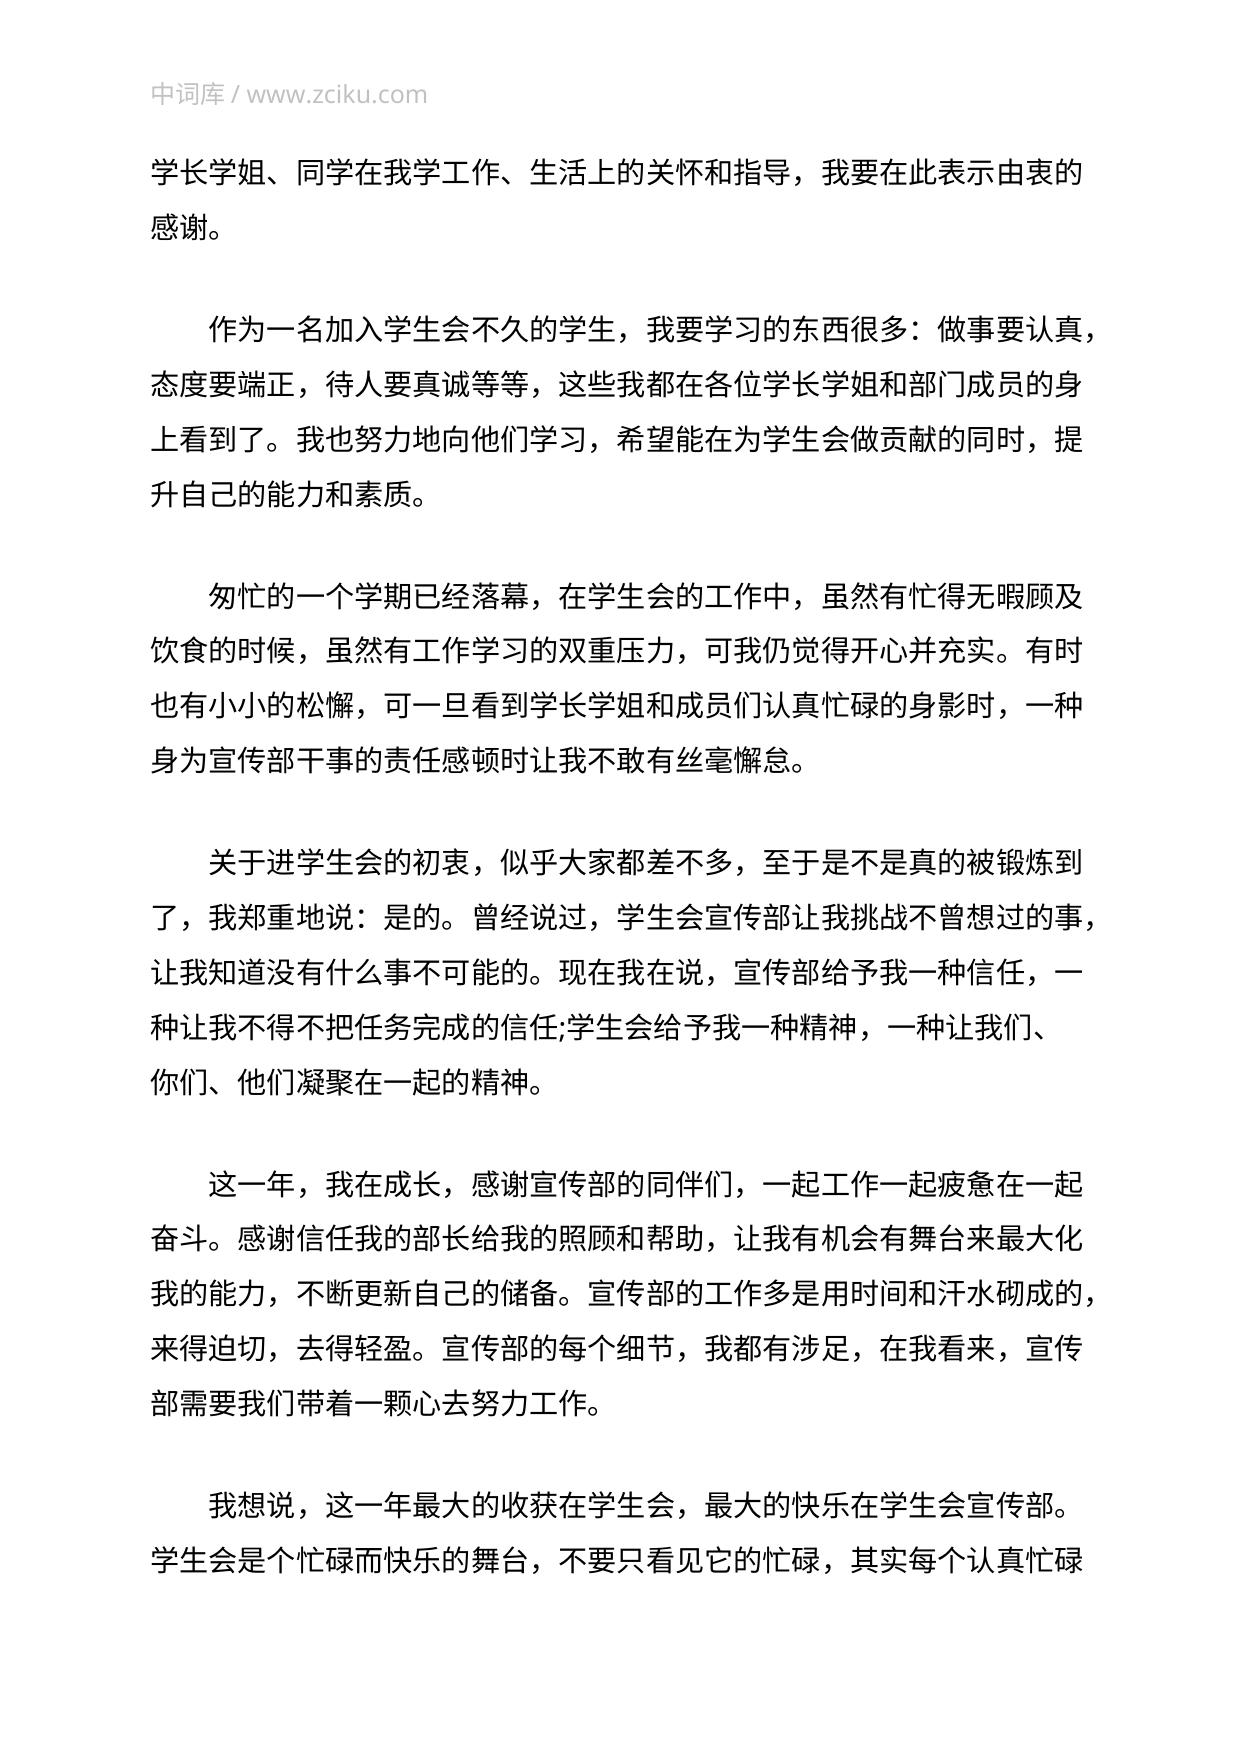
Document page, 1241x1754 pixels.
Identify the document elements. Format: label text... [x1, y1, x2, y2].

text 这一年，我在成长，感谢宣传部的同伴们，一起工作一起疲惫在一起奋斗。感谢信任我的部长给我的照顾和帮助，让我有机会有舞台来最大化我的能力，不断更新自己的储备。宣传部的工作多是用时间和汗水砌成的，来得迫切，去得轻盈。宣传部的每个细节，我都有涉足，在我看来，宣传部需要我们带着一颗心去努力工作。 [150, 1161, 1090, 1423]
text 匆忙的一个学期已经落幕，在学生会的工作中，虽然有忙得无暇顾及饮食的时候，虽然有工作学习的双重压力，可我仍觉得开心并充实。有时也有小小的松懈，可一旦看到学长学姐和成员们认真忙碌的身影时，一种身为宣传部干事的责任感顿时让我不敢有丝毫懈怠。 [150, 573, 1090, 780]
text 作为一名加入学生会不久的学生，我要学习的东西很多：做事要认真，态度要端正，待人要真诚等等，这些我都在各位学长学姐和部门成员的身上看到了。我也努力地向他们学习，希望能在为学生会做贡献的同时，提升自己的能力和素质。 [150, 307, 1090, 514]
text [150, 150, 1090, 247]
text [150, 1482, 1090, 1579]
text 关于进学生会的初衷，似乎大家都差不多，至于是不是真的被锻炼到了，我郑重地说：是的。曾经说过，学生会宣传部让我挑战不曾想过的事，让我知道没有什么事不可能的。现在我在说，宣传部给予我一种信任，一种让我不得不把任务完成的信任;学生会给予我一种精神，一种让我们、你们、他们凝聚在一起的精神。 [150, 839, 1090, 1102]
